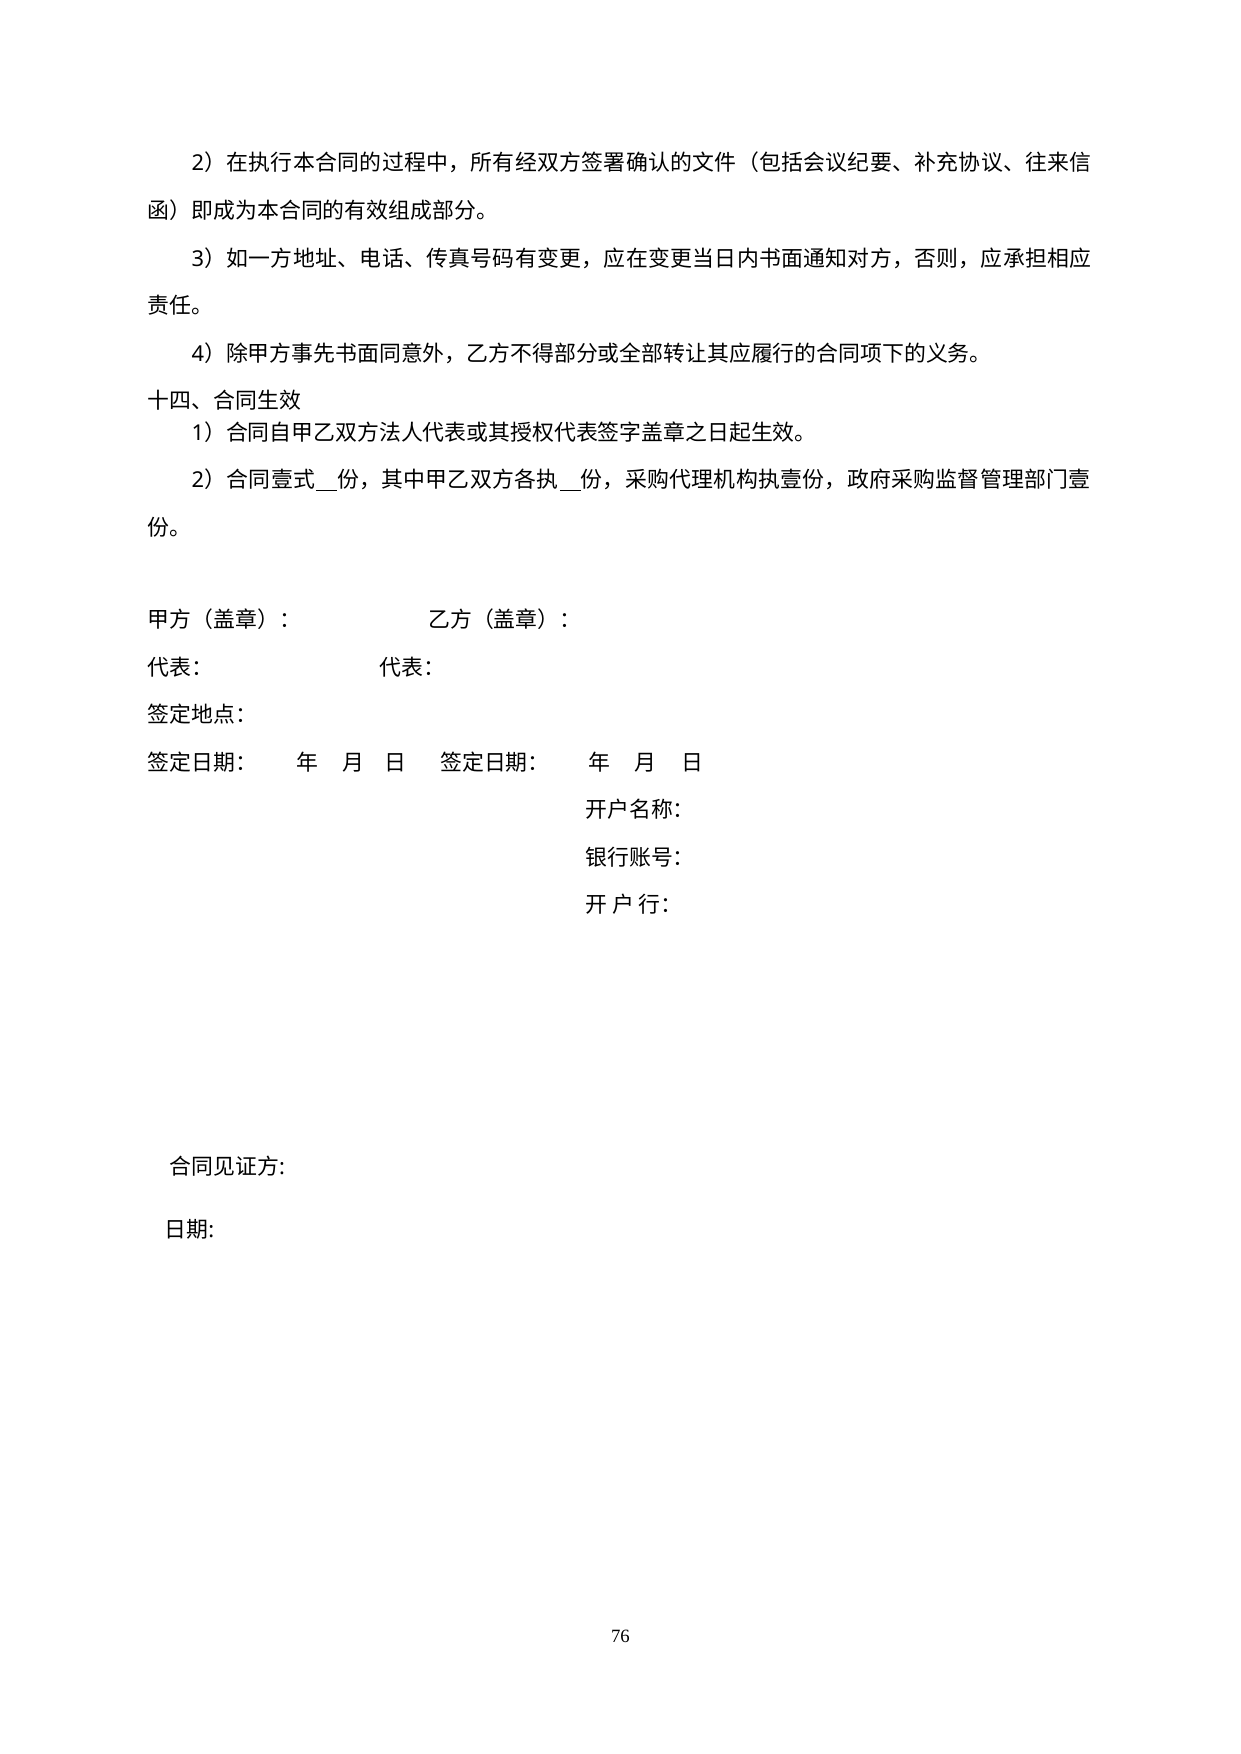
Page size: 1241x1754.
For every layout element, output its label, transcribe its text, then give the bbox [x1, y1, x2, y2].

text 代表： 代表： [148, 650, 1092, 681]
text 十四、合同生效 [148, 383, 1092, 415]
text 开户名称： [148, 792, 1092, 824]
text 甲方（盖章）： 乙方（盖章）： [148, 602, 1092, 634]
text 日期: [148, 1197, 1092, 1247]
text 签定地点： [148, 697, 1092, 729]
text 3）如一方地址、电话、传真号码有变更，应在变更当日内书面通知对方，否则，应承担相应责任。 [148, 241, 1092, 320]
text 签定日期： 年 月 日 签定日期： 年 月 日 [148, 745, 1092, 776]
text 开 户 行： [148, 887, 1092, 919]
text 1）合同自甲乙双方法人代表或其授权代表签字盖章之日起生效。 [148, 415, 1092, 447]
text 2）在执行本合同的过程中，所有经双方签署确认的文件（包括会议纪要、补充协议、往来信函）即成为本合同的有效组成部分。 [148, 145, 1092, 225]
text 合同见证方: [148, 1135, 1092, 1185]
text 4）除甲方事先书面同意外，乙方不得部分或全部转让其应履行的合同项下的义务。 [148, 336, 1092, 367]
text 银行账号： [148, 840, 1092, 871]
text 2）合同壹式 份，其中甲乙双方各执 份，采购代理机构执壹份，政府采购监督管理部门壹份。 [148, 462, 1092, 542]
